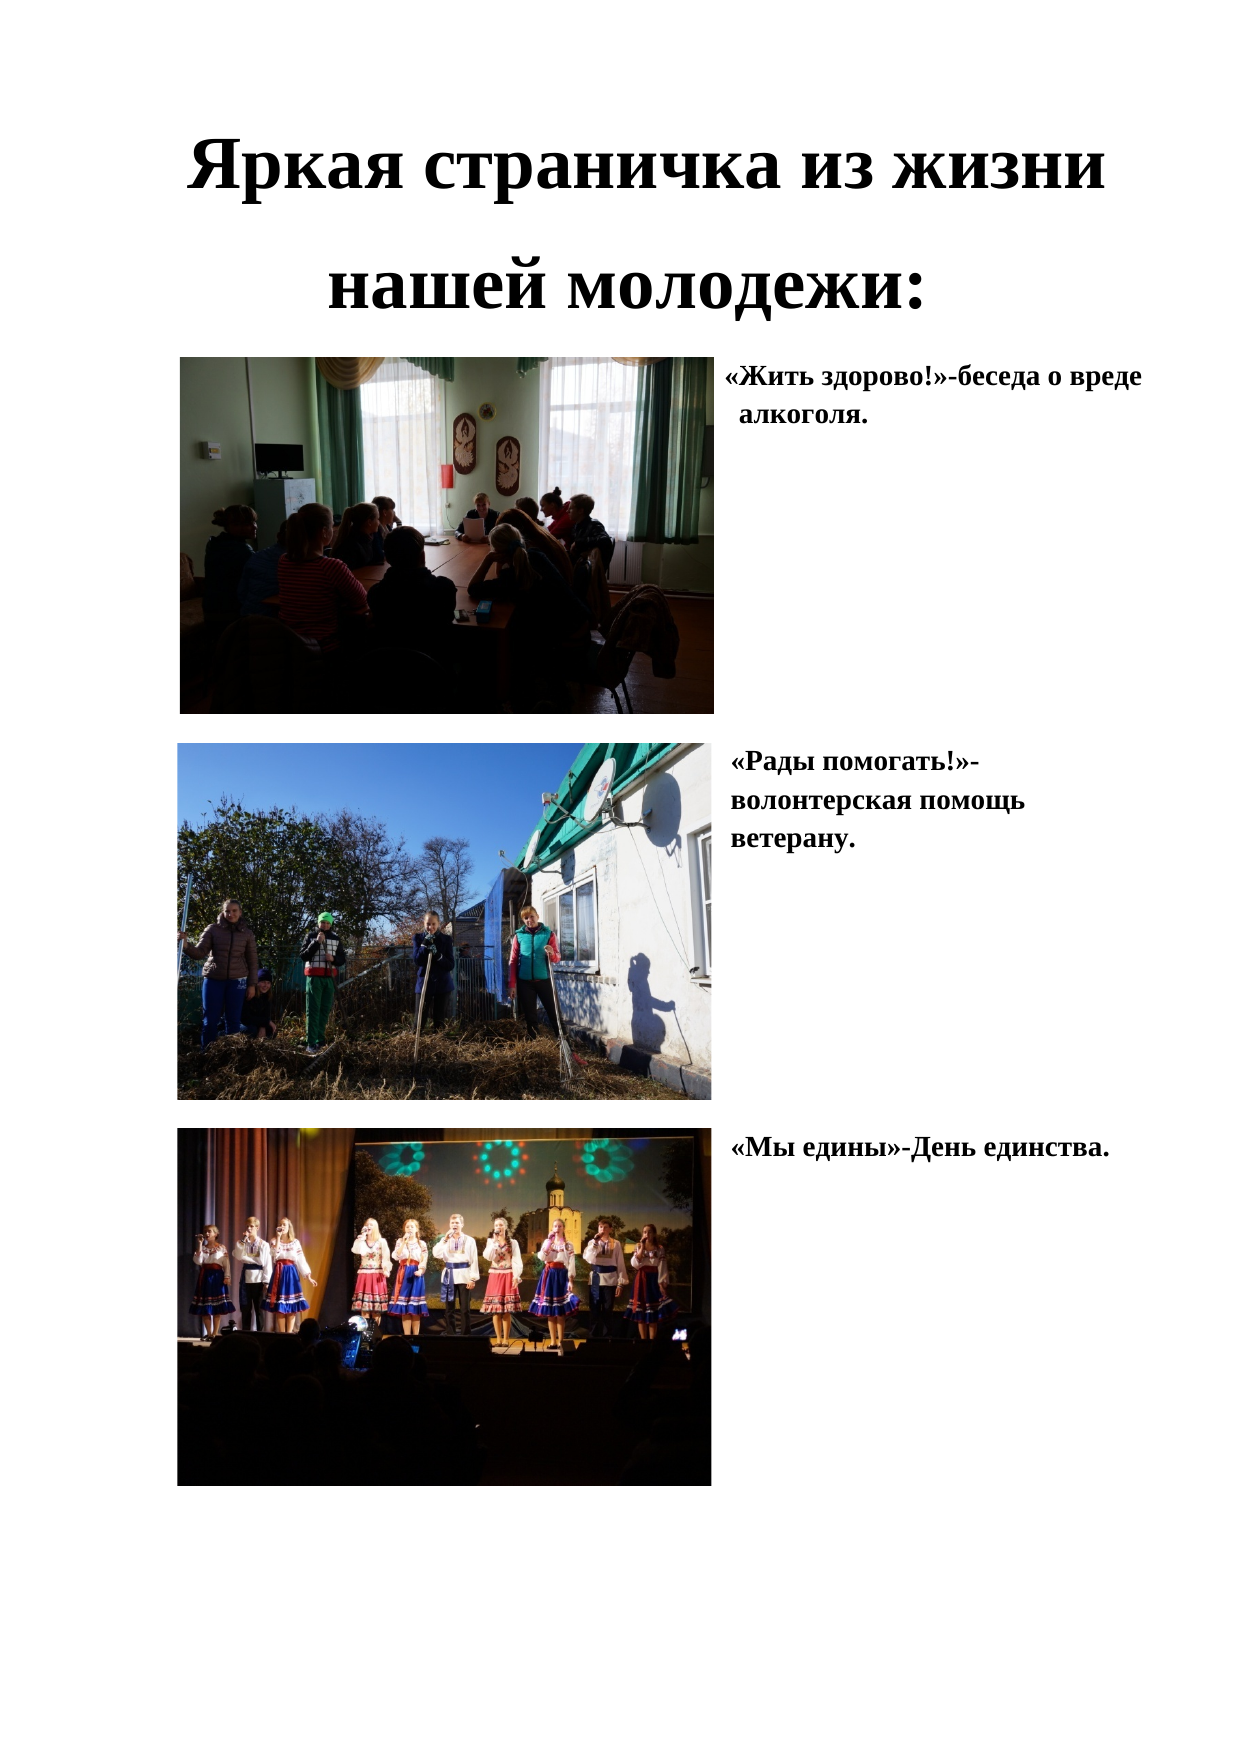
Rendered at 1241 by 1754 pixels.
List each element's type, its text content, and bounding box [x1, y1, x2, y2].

text Яркая страничка из жизни [177, 118, 1152, 204]
picture [177, 1128, 712, 1486]
text «Жить здорово!»-беседа о вреде [177, 358, 1152, 392]
text «Рады помогать!»-волонтерская помощь ветерану. [712, 743, 1152, 854]
text нашей молодежи: [177, 238, 1152, 324]
picture [179, 430, 714, 714]
text алкоголя. [177, 397, 1152, 430]
text «Мы едины»-День единства. [712, 1129, 1152, 1162]
picture [179, 392, 714, 397]
picture [177, 743, 712, 1100]
